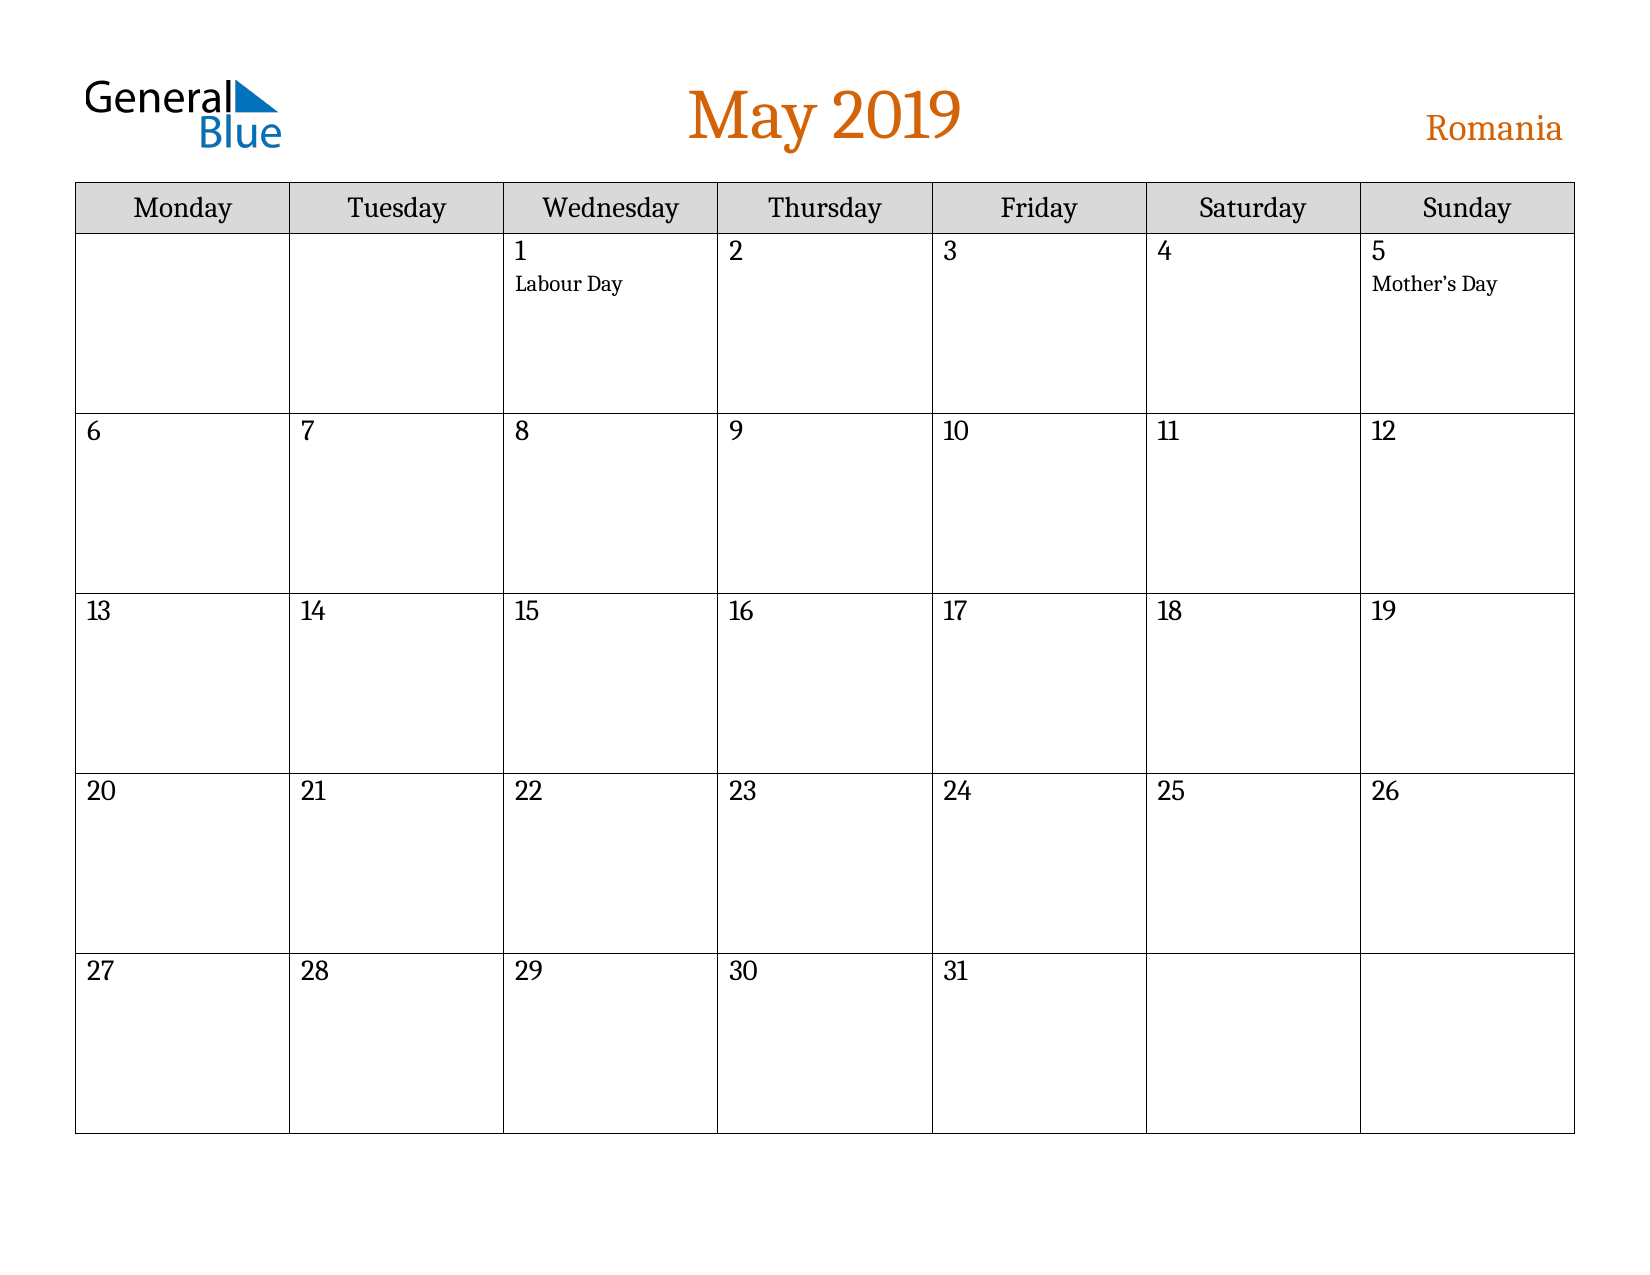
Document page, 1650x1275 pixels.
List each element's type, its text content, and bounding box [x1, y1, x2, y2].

table_cell 27 [76, 954, 289, 990]
table_cell [1147, 270, 1360, 413]
table_cell 22 [504, 774, 717, 810]
table_cell [76, 810, 289, 953]
table_header Romania [1146, 75, 1574, 182]
table_cell [76, 270, 289, 413]
table_cell 25 [1147, 774, 1360, 810]
table_cell 6 [76, 414, 289, 450]
table_cell [504, 630, 717, 773]
table_cell 26 [1361, 774, 1574, 810]
table_cell 9 [718, 414, 932, 450]
table_cell [933, 630, 1146, 773]
table_cell 16 [718, 594, 932, 630]
table_cell 15 [504, 594, 717, 630]
table_cell Mother’s Day [1361, 270, 1574, 413]
table_cell [1361, 954, 1574, 990]
table_cell [504, 810, 717, 953]
table_cell 5 [1361, 234, 1574, 270]
table_cell [290, 810, 503, 953]
table_cell 21 [290, 774, 503, 810]
table_cell Friday [933, 183, 1146, 233]
table_cell Wednesday [504, 183, 717, 233]
table_cell [290, 450, 503, 593]
table_cell [290, 990, 503, 1133]
table_cell 29 [504, 954, 717, 990]
table_cell 17 [933, 594, 1146, 630]
table_cell 3 [933, 234, 1146, 270]
table_cell 28 [290, 954, 503, 990]
table_cell [718, 270, 932, 413]
table_cell 24 [933, 774, 1146, 810]
table_cell [718, 450, 932, 593]
table_cell [1361, 990, 1574, 1133]
table_cell 7 [290, 414, 503, 450]
table_cell 2 [718, 234, 932, 270]
table_cell [1147, 630, 1360, 773]
table_cell [1147, 810, 1360, 953]
table_header May 2019 [504, 75, 1146, 182]
table_cell [1361, 630, 1574, 773]
table_cell [76, 234, 289, 270]
table_cell [504, 450, 717, 593]
table_cell [76, 450, 289, 593]
table_cell [933, 810, 1146, 953]
table_cell [1147, 450, 1360, 593]
table_cell [933, 450, 1146, 593]
table_cell 19 [1361, 594, 1574, 630]
table_cell [290, 630, 503, 773]
table_cell Saturday [1147, 183, 1360, 233]
table_cell Sunday [1361, 183, 1574, 233]
table_cell [718, 810, 932, 953]
table_cell 14 [290, 594, 503, 630]
table_cell 4 [1147, 234, 1360, 270]
table_cell [290, 234, 503, 270]
table_cell [1147, 954, 1360, 990]
table_cell [290, 270, 503, 413]
table_cell 18 [1147, 594, 1360, 630]
table_cell 30 [718, 954, 932, 990]
table_cell [718, 630, 932, 773]
table_cell [76, 630, 289, 773]
table_cell 13 [76, 594, 289, 630]
table_cell 11 [1147, 414, 1360, 450]
table_cell 8 [504, 414, 717, 450]
table_cell [933, 990, 1146, 1133]
table_header [76, 75, 503, 182]
table_cell Thursday [718, 183, 932, 233]
table_cell 12 [1361, 414, 1574, 450]
picture [86, 80, 281, 148]
table_cell [504, 990, 717, 1133]
table_cell Labour Day [504, 270, 717, 413]
table_cell 1 [504, 234, 717, 270]
table_cell 31 [933, 954, 1146, 990]
table_cell Tuesday [290, 183, 503, 233]
table_cell Monday [76, 183, 289, 233]
table_cell [718, 990, 932, 1133]
table_cell [1147, 990, 1360, 1133]
table_cell 10 [933, 414, 1146, 450]
table_cell [1361, 450, 1574, 593]
table_cell 20 [76, 774, 289, 810]
table_cell [933, 270, 1146, 413]
table_cell [76, 990, 289, 1133]
table_cell [1361, 810, 1574, 953]
table_cell 23 [718, 774, 932, 810]
